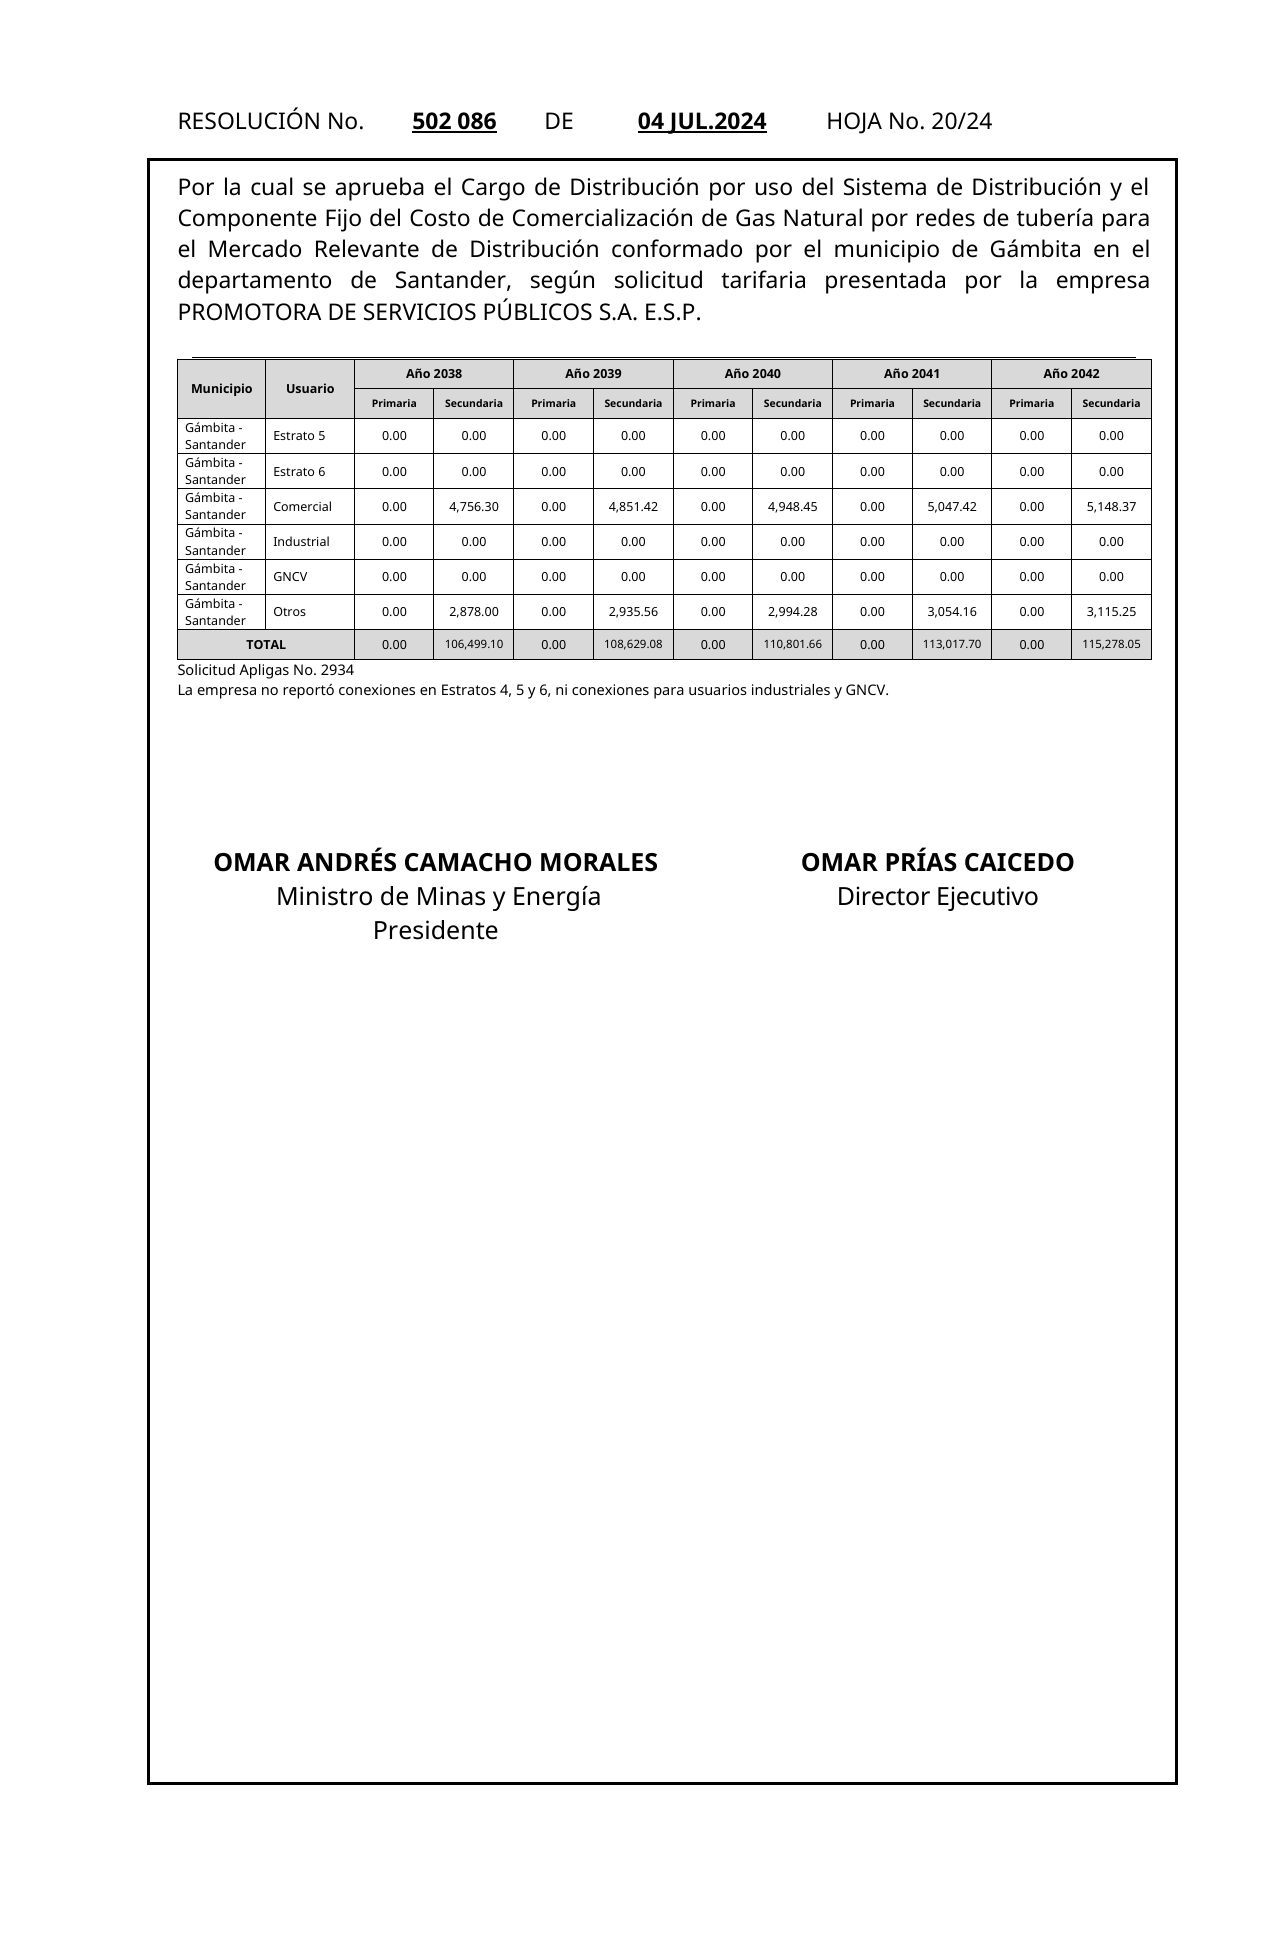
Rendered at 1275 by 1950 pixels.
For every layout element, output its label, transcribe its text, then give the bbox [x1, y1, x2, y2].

table_header Municipio [178, 360, 265, 418]
table_cell 108,629.08 [594, 630, 673, 659]
table_cell 0.00 [992, 525, 1071, 559]
table_cell 2,935.56 [594, 595, 673, 629]
table_cell 113,017.70 [913, 630, 991, 659]
table_cell Secundaria [1072, 389, 1151, 418]
table_cell 4,948.45 [753, 489, 832, 523]
table_cell 0.00 [833, 595, 912, 629]
table_header OMAR PRÍAS CAICEDO [694, 845, 1181, 879]
table_cell Estrato 6 [266, 454, 354, 488]
table_cell 0.00 [514, 595, 593, 629]
table_cell 2,878.00 [434, 595, 513, 629]
table_header Año 2041 [833, 360, 991, 388]
table_cell 0.00 [992, 630, 1071, 659]
table_cell 106,499.10 [434, 630, 513, 659]
table_cell 0.00 [833, 560, 912, 594]
table_cell Comercial [266, 489, 354, 523]
table_header Año 2039 [514, 360, 673, 388]
table_cell 2,994.28 [753, 595, 832, 629]
table_cell Gámbita - Santander [178, 454, 265, 488]
table_cell 5,047.42 [913, 489, 991, 523]
table_cell 0.00 [594, 525, 673, 559]
table_cell 0.00 [434, 560, 513, 594]
table_cell Primaria [992, 389, 1071, 418]
table_cell 0.00 [674, 489, 752, 523]
table_cell 0.00 [355, 454, 433, 488]
table_cell 0.00 [753, 419, 832, 453]
table_cell Secundaria [434, 389, 513, 418]
table_cell Primaria [355, 389, 433, 418]
table_header Año 2040 [674, 360, 832, 388]
table_cell 0.00 [992, 419, 1071, 453]
table_cell 0.00 [992, 489, 1071, 523]
table_cell 0.00 [1072, 454, 1151, 488]
table_cell 110,801.66 [753, 630, 832, 659]
table_cell 0.00 [913, 525, 991, 559]
table_cell Secundaria [913, 389, 991, 418]
table_cell Director Ejecutivo [694, 879, 1181, 947]
table_cell 0.00 [434, 525, 513, 559]
table_cell TOTAL [178, 630, 354, 659]
table_cell Ministro de Minas y Energía Presidente [177, 879, 694, 947]
table_cell 0.00 [833, 489, 912, 523]
table_cell 0.00 [1072, 525, 1151, 559]
table_cell 4,756.30 [434, 489, 513, 523]
table_cell 0.00 [913, 419, 991, 453]
table_cell Gámbita - Santander [178, 525, 265, 559]
table_cell 0.00 [355, 419, 433, 453]
table_cell 0.00 [355, 525, 433, 559]
table_cell Gámbita - Santander [178, 489, 265, 523]
table_cell 0.00 [674, 419, 752, 453]
table_header OMAR ANDRÉS CAMACHO MORALES [177, 845, 694, 879]
table_cell 4,851.42 [594, 489, 673, 523]
table_header Usuario [266, 360, 354, 418]
table_header Año 2038 [355, 360, 513, 388]
table_cell Gámbita - Santander [178, 419, 265, 453]
text La empresa no reportó conexiones en Estratos 4, 5 y 6, ni conexiones para usuarios industriales y GNCV. [177, 680, 1152, 700]
table_cell 0.00 [355, 630, 433, 659]
table_cell 0.00 [913, 560, 991, 594]
table_cell 0.00 [992, 454, 1071, 488]
table_cell 0.00 [355, 489, 433, 523]
table_cell 0.00 [833, 525, 912, 559]
table_cell 3,054.16 [913, 595, 991, 629]
table_cell 3,115.25 [1072, 595, 1151, 629]
table_cell 5,148.37 [1072, 489, 1151, 523]
table_cell 0.00 [434, 419, 513, 453]
table_cell Primaria [833, 389, 912, 418]
table_cell 0.00 [1072, 560, 1151, 594]
table_cell Estrato 5 [266, 419, 354, 453]
table_cell 0.00 [514, 525, 593, 559]
table_cell 115,278.05 [1072, 630, 1151, 659]
table_cell 0.00 [594, 419, 673, 453]
table_cell 0.00 [992, 595, 1071, 629]
table_cell Secundaria [753, 389, 832, 418]
table_cell 0.00 [833, 630, 912, 659]
table_cell 0.00 [514, 454, 593, 488]
table_cell 0.00 [514, 560, 593, 594]
table_cell 0.00 [514, 419, 593, 453]
table_cell Industrial [266, 525, 354, 559]
text Solicitud Apligas No. 2934 [177, 660, 1152, 680]
table_cell 0.00 [594, 560, 673, 594]
table_cell 0.00 [674, 560, 752, 594]
table_cell Primaria [674, 389, 752, 418]
table_cell 0.00 [833, 454, 912, 488]
table_cell 0.00 [674, 595, 752, 629]
table_cell 0.00 [514, 630, 593, 659]
table_cell Primaria [514, 389, 593, 418]
table_cell 0.00 [355, 560, 433, 594]
table_cell 0.00 [1072, 419, 1151, 453]
table_cell 0.00 [913, 454, 991, 488]
table_cell 0.00 [753, 560, 832, 594]
table_cell 0.00 [674, 454, 752, 488]
table_cell GNCV [266, 560, 354, 594]
table_cell 0.00 [753, 525, 832, 559]
table_cell 0.00 [594, 454, 673, 488]
table_cell Otros [266, 595, 354, 629]
table_cell 0.00 [674, 630, 752, 659]
table_header Año 2042 [992, 360, 1151, 388]
table_cell 0.00 [434, 454, 513, 488]
table_cell 0.00 [674, 525, 752, 559]
table_cell Gámbita - Santander [178, 595, 265, 629]
table_cell Secundaria [594, 389, 673, 418]
table_cell 0.00 [992, 560, 1071, 594]
table_cell 0.00 [355, 595, 433, 629]
table_cell 0.00 [833, 419, 912, 453]
table_cell 0.00 [753, 454, 832, 488]
table_cell Gámbita - Santander [178, 560, 265, 594]
table_cell 0.00 [514, 489, 593, 523]
